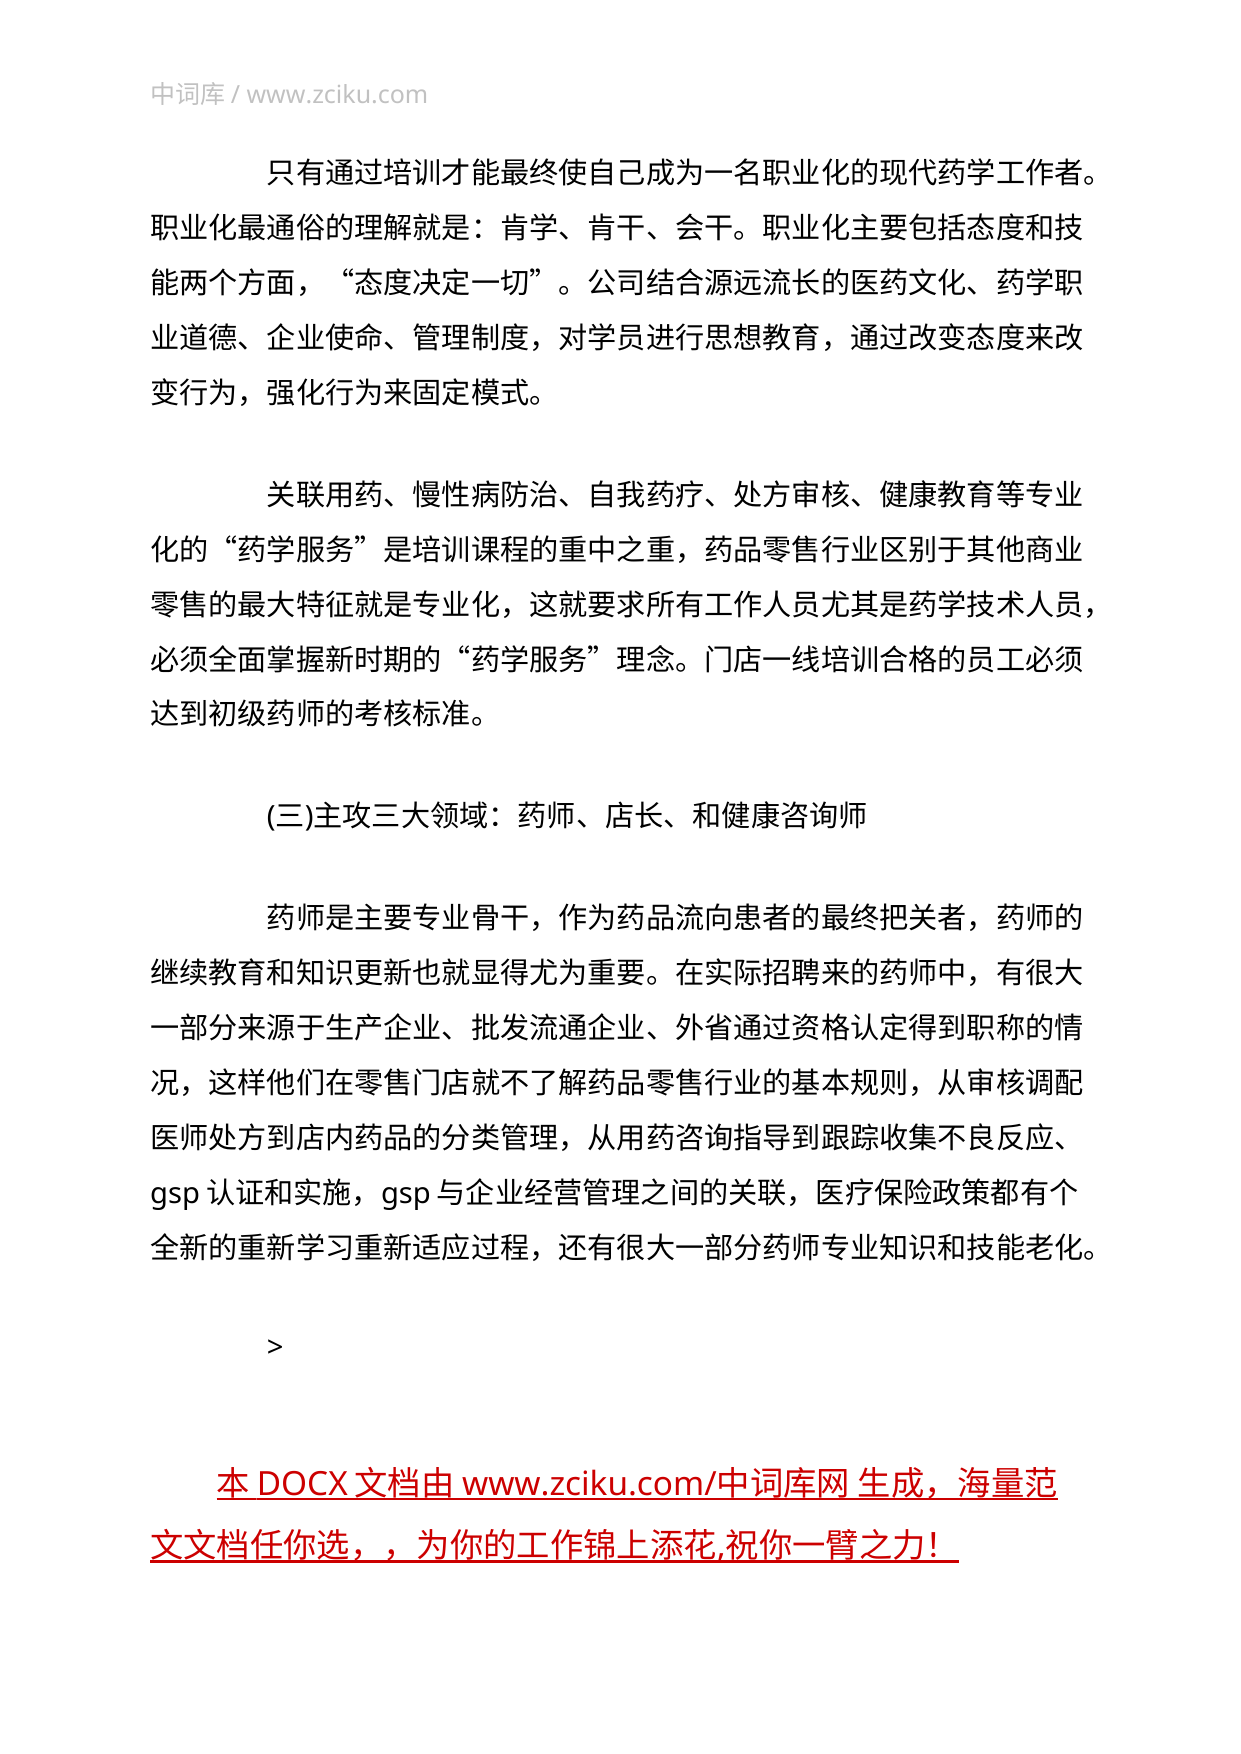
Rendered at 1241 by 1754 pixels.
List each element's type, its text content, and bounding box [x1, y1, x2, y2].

text 本DOCX文档由 www.zciku.com/中词库网 生成，海量范文文档任你选，，为你的工作锦上添花,祝你一臂之力！ [150, 1456, 1090, 1568]
text > [150, 1326, 1090, 1366]
text (三)主攻三大领域：药师、店长、和健康咨询师 [150, 793, 1090, 835]
text 只有通过培训才能最终使自己成为一名职业化的现代药学工作者。职业化最通俗的理解就是：肯学、肯干、会干。职业化主要包括态度和技能两个方面，“态度决定一切”。公司结合源远流长的医药文化、药学职业道德、企业使命、管理制度，对学员进行思想教育，通过改变态度来改变行为，强化行为来固定模式。 [150, 150, 1090, 412]
text 药师是主要专业骨干，作为药品流向患者的最终把关者，药师的继续教育和知识更新也就显得尤为重要。在实际招聘来的药师中，有很大一部分来源于生产企业、批发流通企业、外省通过资格认定得到职称的情况，这样他们在零售门店就不了解药品零售行业的基本规则，从审核调配医师处方到店内药品的分类管理，从用药咨询指导到跟踪收集不良反应、gsp认证和实施，gsp与企业经营管理之间的关联，医疗保险政策都有个全新的重新学习重新适应过程，还有很大一部分药师专业知识和技能老化。 [150, 895, 1090, 1266]
text 关联用药、慢性病防治、自我药疗、处方审核、健康教育等专业化的“药学服务”是培训课程的重中之重，药品零售行业区别于其他商业零售的最大特征就是专业化，这就要求所有工作人员尤其是药学技术人员，必须全面掌握新时期的“药学服务”理念。门店一线培训合格的员工必须达到初级药师的考核标准。 [150, 471, 1090, 733]
